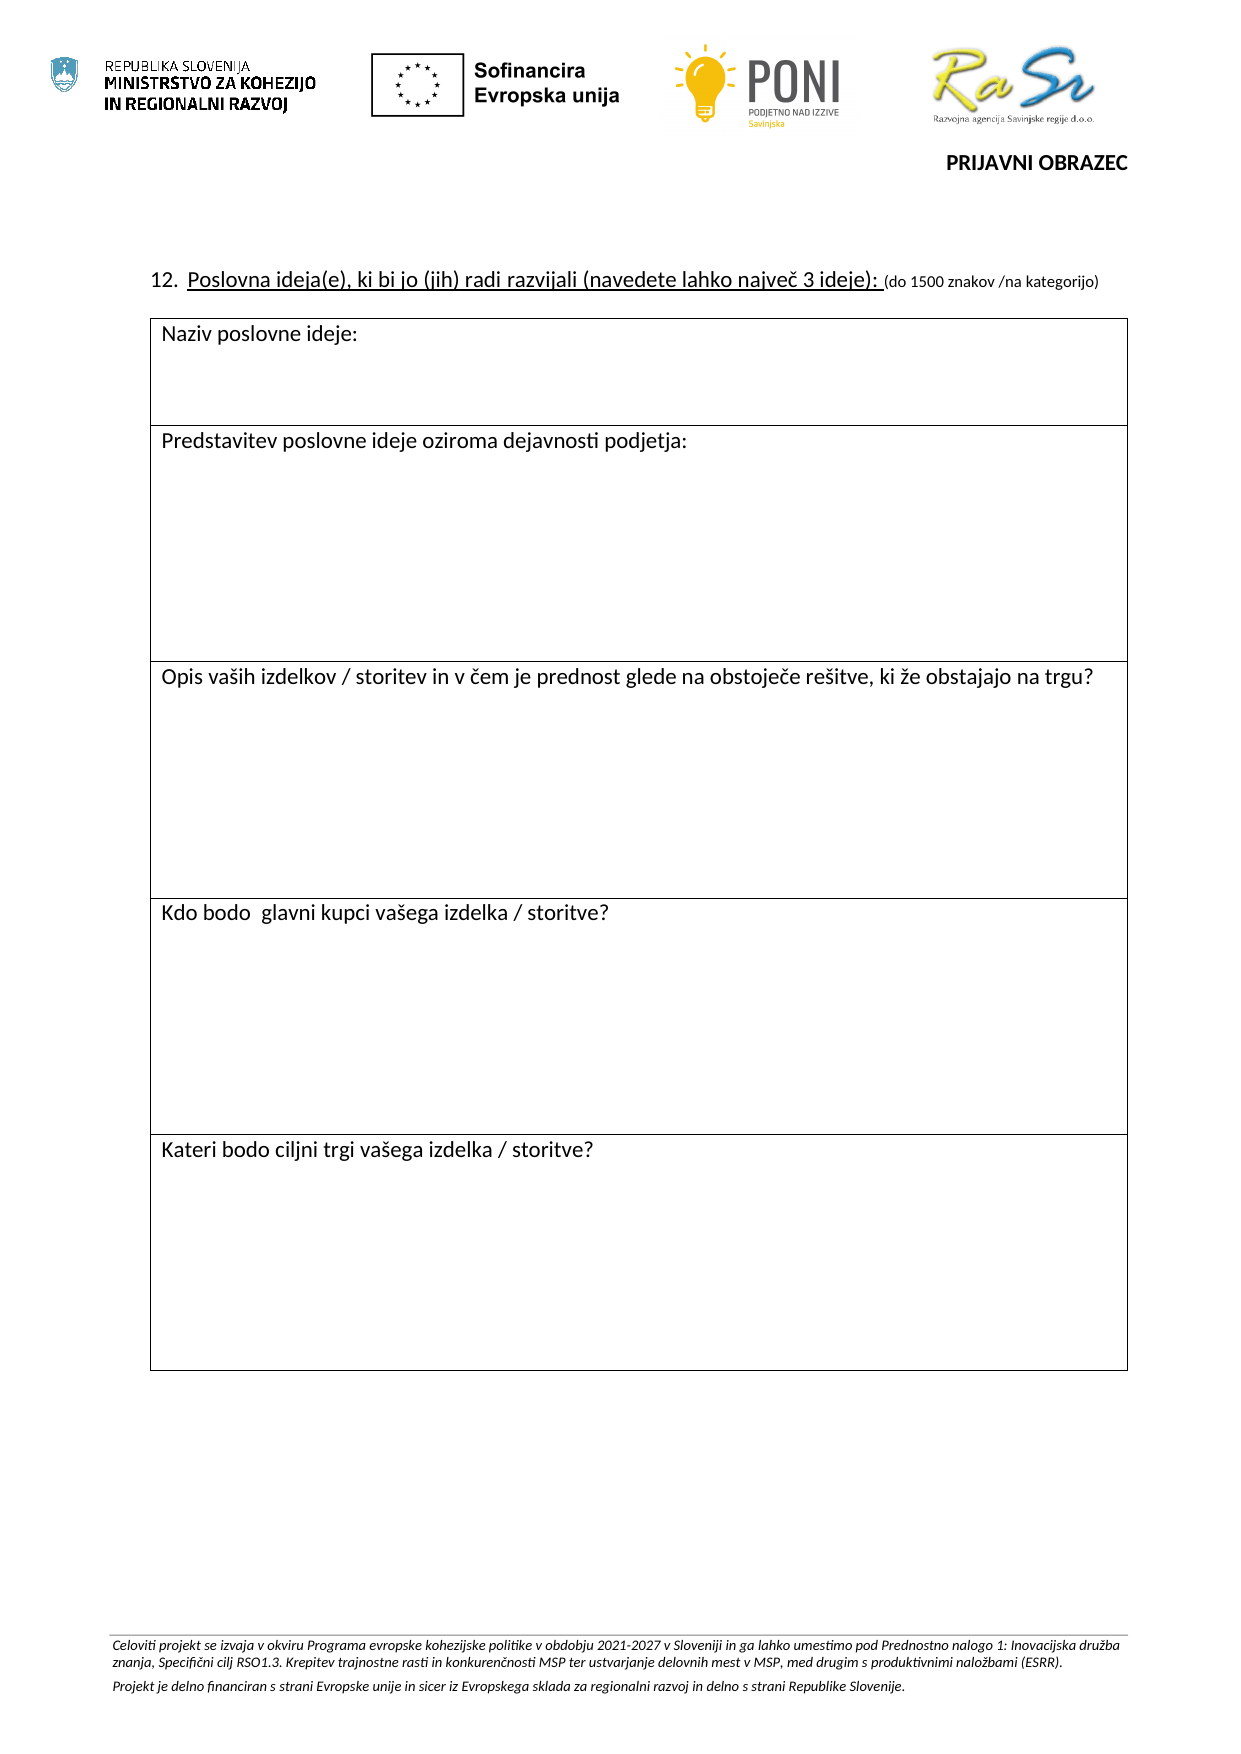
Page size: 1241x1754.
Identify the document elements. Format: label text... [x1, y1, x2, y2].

table_cell Opis vaših izdelkov / storitev in v čem je prednost glede na obstoječe rešitve, ki že obstajajo na trgu? [151, 662, 1127, 897]
picture [926, 40, 1104, 126]
picture [660, 35, 862, 139]
picture [368, 50, 632, 120]
table_header Naziv poslovne ideje: [151, 319, 1127, 425]
list Poslovna ideja(e), ki bi jo (jih) radi razvijali (navedete lahko največ 3 ideje): (do 1500 znakov /na kategorijo) [150, 265, 1128, 293]
table_cell Kdo bodo glavni kupci vašega izdelka / storitve? [151, 899, 1127, 1134]
picture [50, 57, 316, 115]
table_cell Predstavitev poslovne ideje oziroma dejavnosti podjetja: [151, 426, 1127, 661]
table_cell Kateri bodo ciljni trgi vašega izdelka / storitve? [151, 1135, 1127, 1370]
